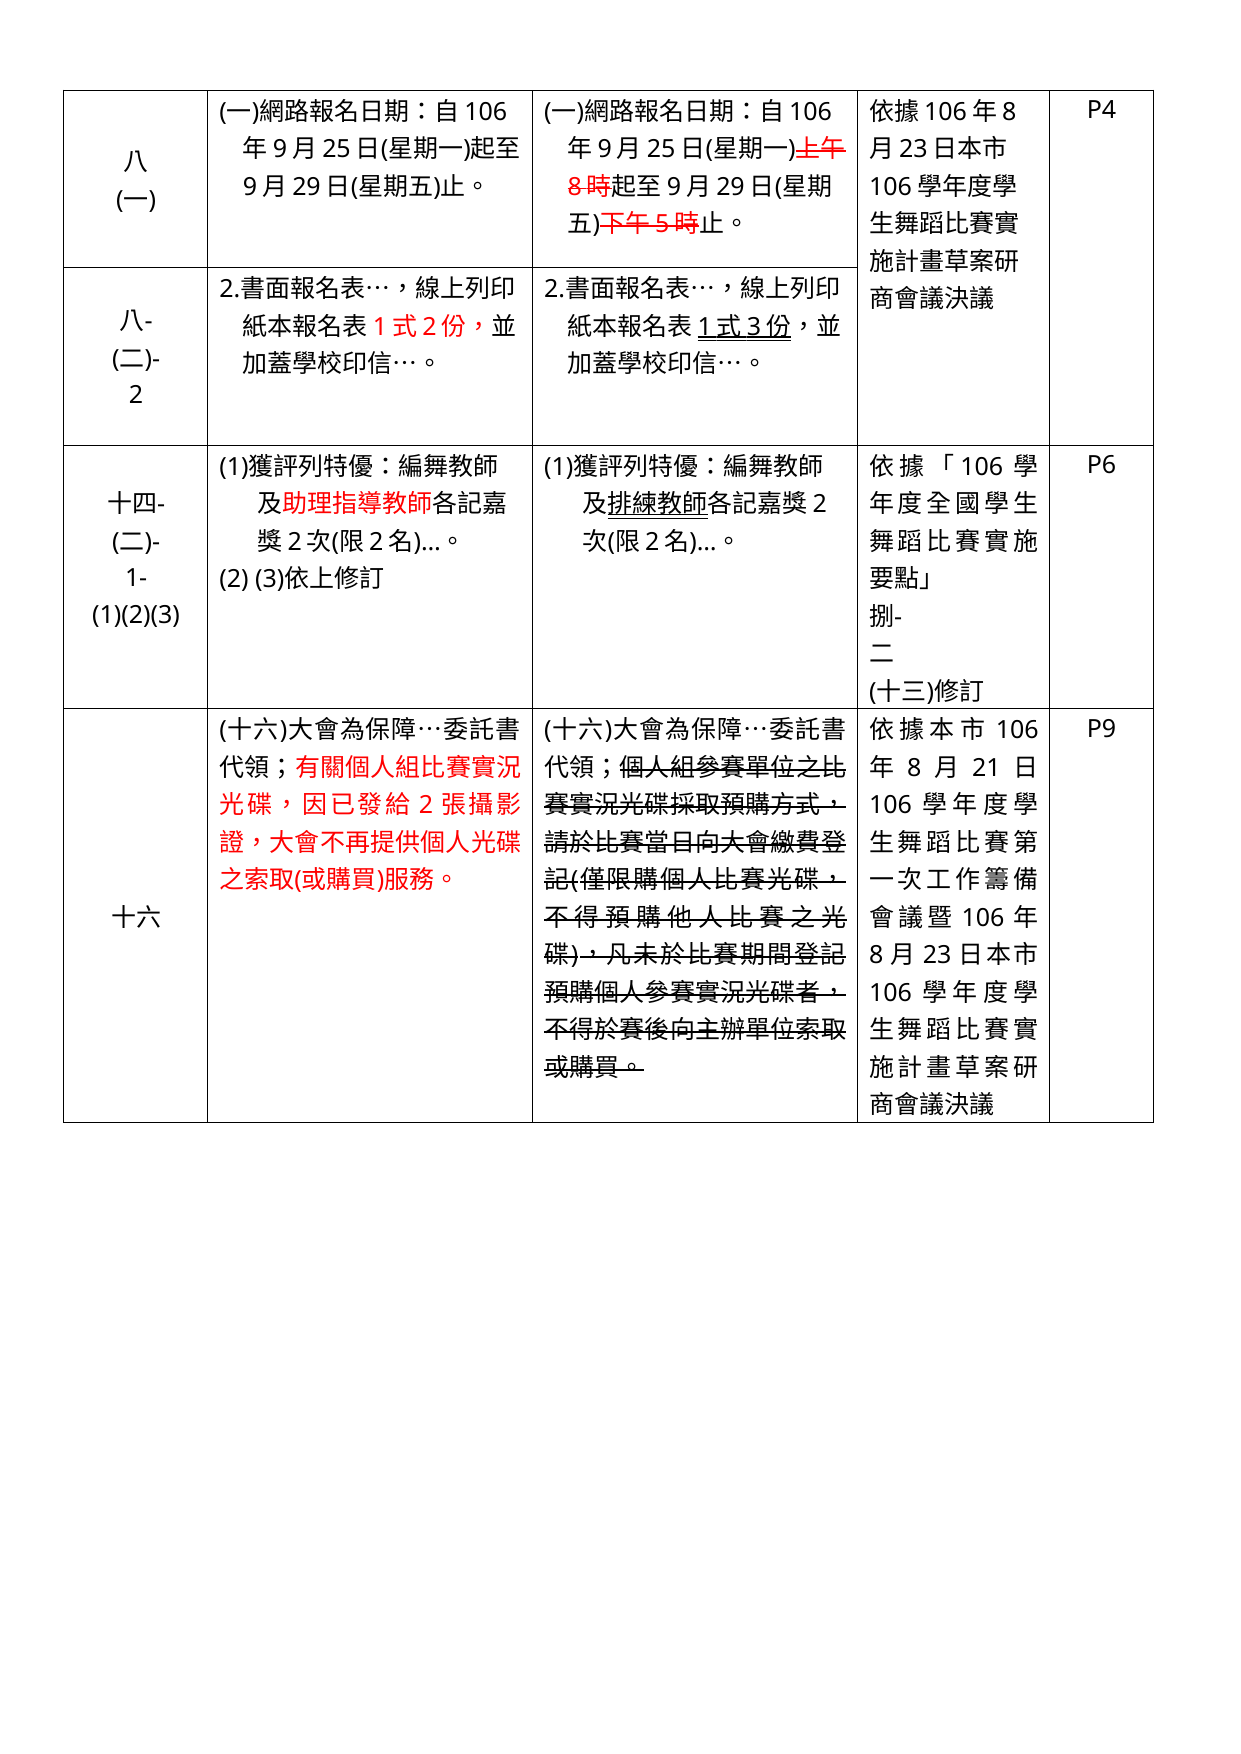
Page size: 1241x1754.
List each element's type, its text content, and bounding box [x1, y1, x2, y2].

table_cell (1)獲評列特優：編舞教師及排練教師各記嘉獎2次(限2名)…。 [533, 446, 857, 708]
table_cell 十四- (二)- 1- (1)(2)(3) [64, 446, 207, 708]
table_cell (一)網路報名日期：自106年9月25日(星期一)上午8時起至9月29日(星期五)下午5時止。 [533, 91, 857, 267]
table_cell 2.書面報名表…，線上列印紙本報名表1式2份，並加蓋學校印信…。 [208, 268, 532, 444]
table_cell 十六 [64, 709, 207, 1122]
table_cell (十六)大會為保障…委託書代領；個人組參賽單位之比賽實況光碟採取預購方式，請於比賽當日向大會繳費登記(僅限購個人比賽光碟，不得預購他人比賽之光碟)，凡未於比賽期間登記預購個人參賽實況光碟者，不得於賽後向主辦單位索取或購買。 [533, 709, 857, 1122]
table_cell P9 [1050, 709, 1153, 1122]
table_cell 八- (二)- 2 [64, 268, 207, 444]
table_cell P4 [1050, 91, 1153, 444]
table_cell (1)獲評列特優：編舞教師及助理指導教師各記嘉獎2次(限2名)…。 (2) (3)依上修訂 [208, 446, 532, 708]
table_cell 依據本市106年8月21日106學年度學生舞蹈比賽第一次工作籌備會議暨106年8月23日本市106學年度學生舞蹈比賽實施計畫草案研商會議決議 [858, 709, 1049, 1122]
table_cell 依據「106學年度全國學生舞蹈比賽實施要點」 捌- 二 (十三)修訂 [858, 446, 1049, 708]
table_cell (一)網路報名日期：自106年9月25日(星期一)起至9月29日(星期五)止。 [208, 91, 532, 267]
table_cell 依據106年8月23日本市106學年度學生舞蹈比賽實施計畫草案研商會議決議 [858, 91, 1049, 444]
table_cell 2.書面報名表…，線上列印紙本報名表1式3份，並加蓋學校印信…。 [533, 268, 857, 444]
table_cell (十六)大會為保障…委託書代領；有關個人組比賽實況光碟，因已發給2張攝影證，大會不再提供個人光碟之索取(或購買)服務。 [208, 709, 532, 1122]
table_cell P6 [1050, 446, 1153, 708]
table_cell 八 (一) [64, 91, 207, 267]
